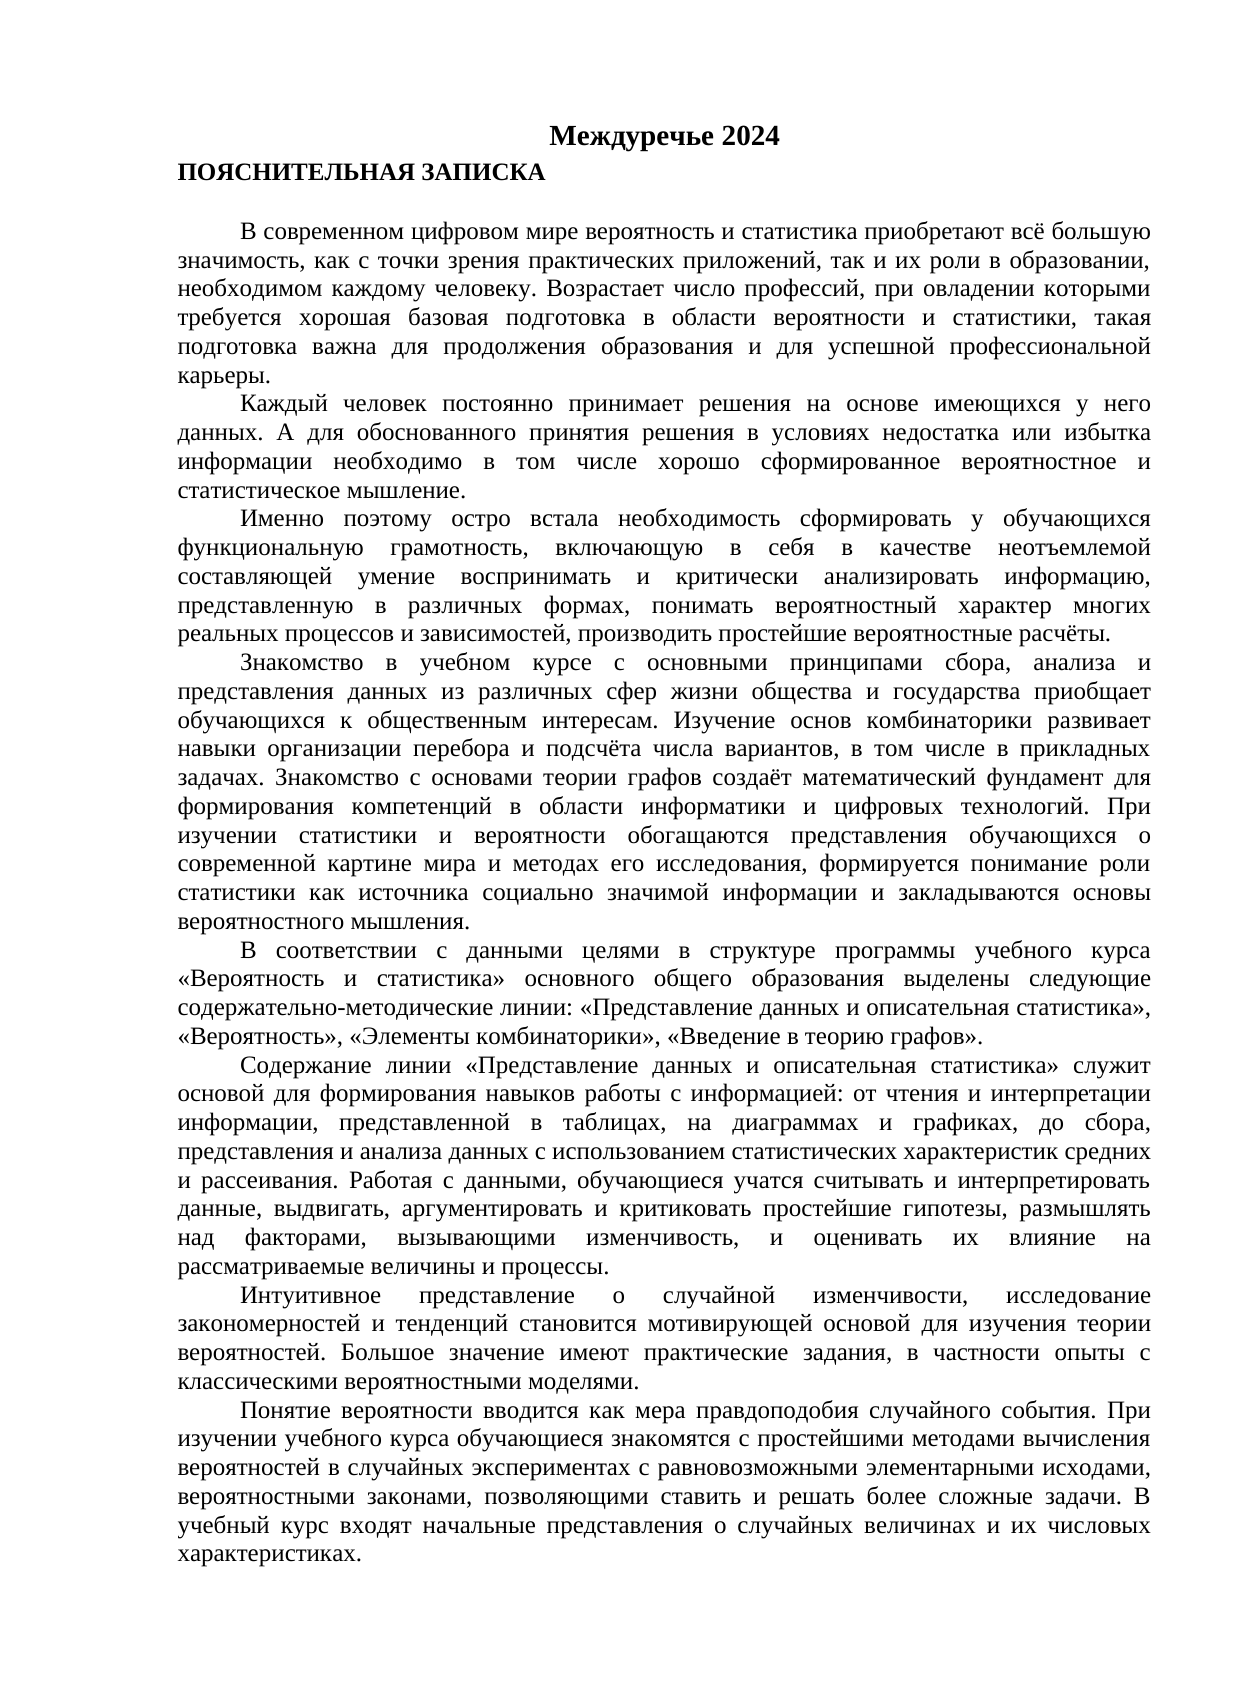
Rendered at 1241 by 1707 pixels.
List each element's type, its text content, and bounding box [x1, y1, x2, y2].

text ПОЯСНИТЕЛЬНАЯ ЗАПИСКА [177, 157, 1152, 185]
text Понятие вероятности вводится как мера правдоподобия случайного события. При изучении учебного курса обучающиеся знакомятся с простейшими методами вычисления вероятностей в случайных экспериментах с равновозможными элементарными исходами, вероятностными законами, позволяющими ставить и решать более сложные задачи. В учебный курс входят начальные представления о случайных величинах и их числовых характеристиках. [177, 1395, 1152, 1567]
text Интуитивное представление о случайной изменчивости, исследование закономерностей и тенденций становится мотивирующей основой для изучения теории вероятностей. Большое значение имеют практические задания, в частности опыты с классическими вероятностными моделями. [177, 1280, 1152, 1395]
text Знакомство в учебном курсе с основными принципами сбора, анализа и представления данных из различных сфер жизни общества и государства приобщает обучающихся к общественным интересам. Изучение основ комбинаторики развивает навыки организации перебора и подсчёта числа вариантов, в том числе в прикладных задачах. Знакомство с основами теории графов создаёт математический фундамент для формирования компетенций в области информатики и цифровых технологий. При изучении статистики и вероятности обогащаются представления обучающихся о современной картине мира и методах его исследования, формируется понимание роли статистики как источника социально значимой информации и закладываются основы вероятностного мышления. [177, 647, 1152, 935]
text Именно поэтому остро встала необходимость сформировать у обучающихся функциональную грамотность, включающую в себя в качестве неотъемлемой составляющей умение воспринимать и критически анализировать информацию, представленную в различных формах, понимать вероятностный характер многих реальных процессов и зависимостей, производить простейшие вероятностные расчёты. [177, 503, 1152, 647]
text Содержание линии «Представление данных и описательная статистика» служит основой для формирования навыков работы с информацией: от чтения и интерпретации информации, представленной в таблицах, на диаграммах и графиках, до сбора, представления и анализа данных с использованием статистических характеристик средних и рассеивания. Работая с данными, обучающиеся учатся считывать и интерпретировать данные, выдвигать, аргументировать и критиковать простейшие гипотезы, размышлять над факторами, вызывающими изменчивость, и оценивать их влияние на рассматриваемые величины и процессы. [177, 1050, 1152, 1280]
text Междуречье‌ 2024‌​ [177, 118, 1152, 152]
text В современном цифровом мире вероятность и статистика приобретают всё большую значимость, как с точки зрения практических приложений, так и их роли в образовании, необходимом каждому человеку. Возрастает число профессий, при овладении которыми требуется хорошая базовая подготовка в области вероятности и статистики, такая подготовка важна для продолжения образования и для успешной профессиональной карьеры. [177, 216, 1152, 388]
text Каждый человек постоянно принимает решения на основе имеющихся у него данных. А для обоснованного принятия решения в условиях недостатка или избытка информации необходимо в том числе хорошо сформированное вероятностное и статистическое мышление. [177, 388, 1152, 503]
text В соответствии с данными целями в структуре программы учебного курса «Вероятность и статистика» основного общего образования выделены следующие содержательно-методические линии: «Представление данных и описательная статистика», «Вероятность», «Элементы комбинаторики», «Введение в теорию графов». [177, 935, 1152, 1050]
